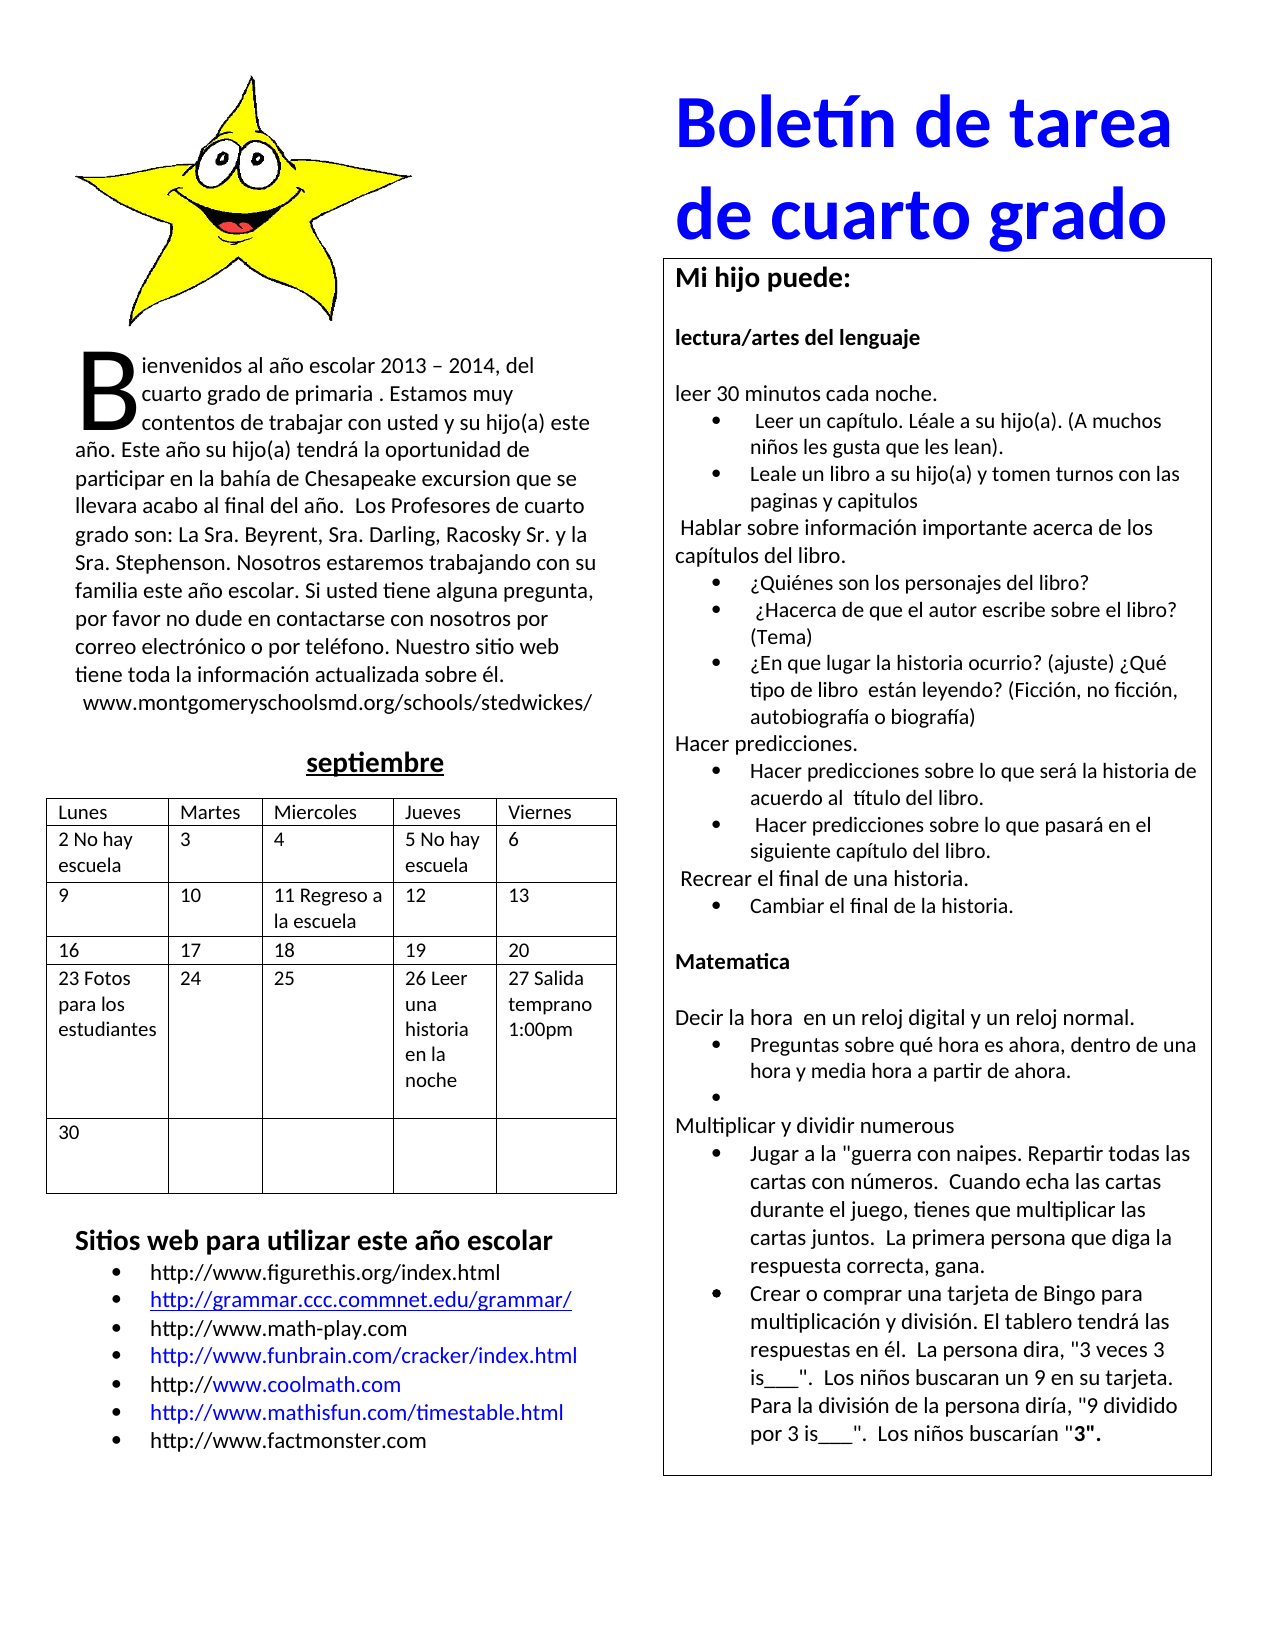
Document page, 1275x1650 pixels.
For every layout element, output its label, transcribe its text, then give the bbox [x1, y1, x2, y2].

list http://www.factmonster.com [112, 1426, 600, 1454]
table_cell 30 [47, 1119, 168, 1193]
table_header Viernes [497, 799, 616, 825]
table_header Martes [169, 799, 262, 825]
table_header Miercoles [263, 799, 393, 825]
text Sitios web para utilizar este año escolar [75, 1222, 600, 1258]
table_cell 25 [263, 965, 393, 1118]
table_header Lunes [47, 799, 168, 825]
table_cell 9 [47, 883, 168, 936]
table_cell 20 [497, 937, 616, 964]
table_cell [394, 1119, 496, 1193]
table_cell 11 Regreso a la escuela [263, 883, 393, 936]
list http://www.mathisfun.com/timestable.html [112, 1398, 600, 1426]
table_cell 23 Fotos para los estudiantes [47, 965, 168, 1118]
table_cell 3 [169, 826, 262, 882]
table_cell [263, 1119, 393, 1193]
text www.montgomeryschoolsmd.org/schools/stedwickes/ [75, 688, 600, 716]
table_cell 4 [263, 826, 393, 882]
table_cell [497, 1119, 616, 1193]
table_cell 27 Salida temprano 1:00pm [497, 965, 616, 1118]
table_cell 26 Leer una historia en la noche [394, 965, 496, 1118]
table_cell 24 [169, 965, 262, 1118]
list http://www.math-play.com [112, 1314, 600, 1342]
table_cell 17 [169, 937, 262, 964]
table_cell 2 No hay escuela [47, 826, 168, 882]
list http://www.figurethis.org/index.html [112, 1258, 600, 1286]
table_header Mi hijo puede: lectura/artes del lenguaje leer 30 minutos cada noche. Leer un capítulo. Léale a su hijo(a). (A muchos niños les gusta que les lean). Leale un libro a su hijo(a) y tomen turnos con las paginas y capitulos Hablar sobre información importante acerca de los capítulos del libro. ¿Quiénes son los personajes del libro? ¿Hacerca de que el autor escribe sobre el libro? (Tema) ¿En que lugar la historia ocurrio? (ajuste) ¿Qué tipo de libro están leyendo? (Ficción, no ficción, autobiografía o biografía) Hacer predicciones. Hacer predicciones sobre lo que será la historia de acuerdo al título del libro. Hacer predicciones sobre lo que pasará en el siguiente capítulo del libro. Recrear el final de una historia. Cambiar el final de la historia. Matematica Decir la hora en un reloj digital y un reloj normal. Preguntas sobre qué hora es ahora, dentro de una hora y media hora a partir de ahora. Multiplicar y dividir numerous Jugar a la "guerra con naipes. Repartir todas las cartas con números. Cuando echa las cartas durante el juego, tienes que multiplicar las cartas juntos. La primera persona que diga la respuesta correcta, gana. Crear o comprar una tarjeta de Bingo para multiplicación y división. El tablero tendrá las respuestas en él. La persona dira, "3 veces 3 is___". Los niños buscaran un 9 en su tarjeta. Para la división de la persona diría, "9 dividido por 3 is___". Los niños buscarían "3". [664, 259, 1211, 1475]
table_cell 13 [497, 883, 616, 936]
text septiembre [150, 744, 600, 779]
list http://grammar.ccc.commnet.edu/grammar/ [112, 1286, 600, 1314]
table_cell 12 [394, 883, 496, 936]
table_cell 16 [47, 937, 168, 964]
table_cell 19 [394, 937, 496, 964]
text Boletín de tarea de cuarto grado [675, 75, 1200, 258]
table_cell 5 No hay escuela [394, 826, 496, 882]
table_cell [169, 1119, 262, 1193]
list http://www.coolmath.com [112, 1370, 600, 1398]
table_header Jueves [394, 799, 496, 825]
picture [75, 75, 413, 327]
table_cell 10 [169, 883, 262, 936]
list http://www.funbrain.com/cracker/index.html [112, 1342, 600, 1370]
table_cell 18 [263, 937, 393, 964]
table_cell 6 [497, 826, 616, 882]
